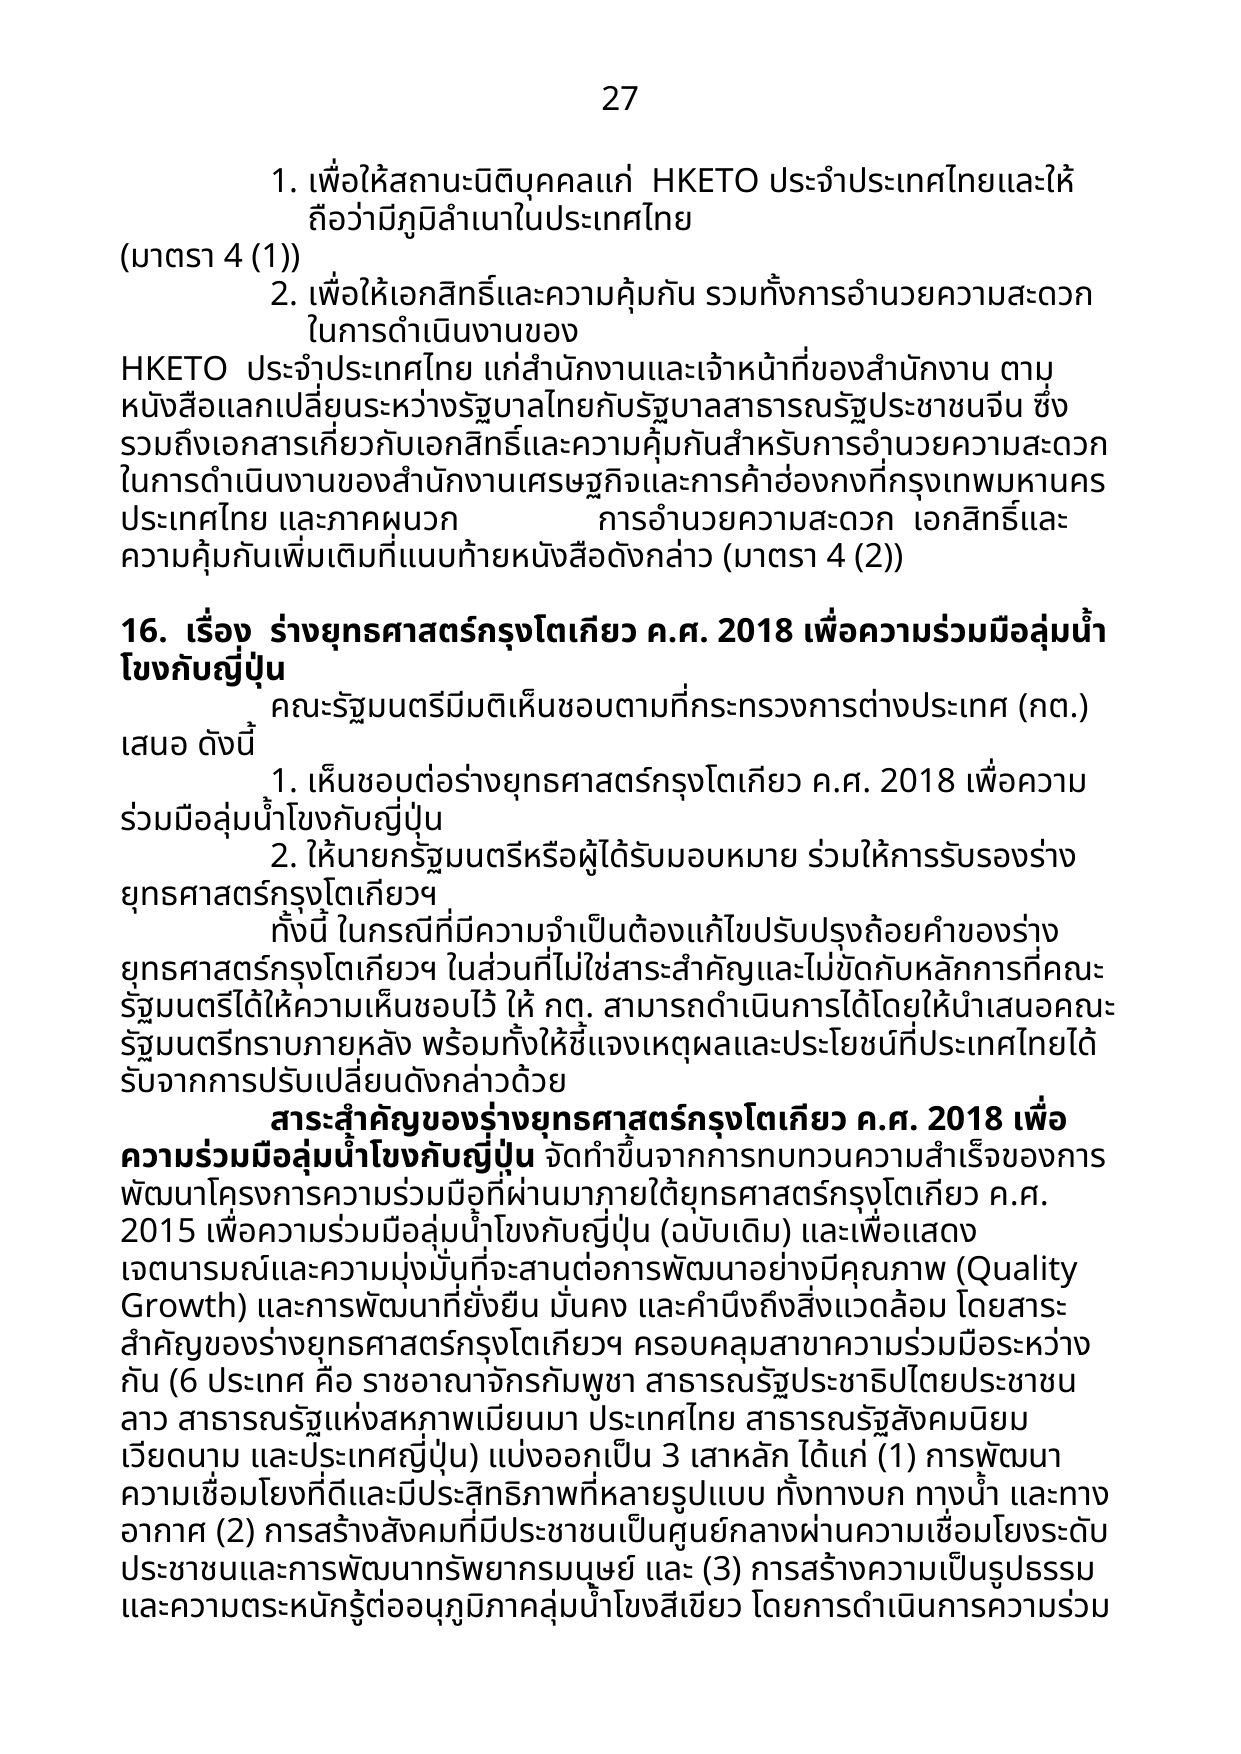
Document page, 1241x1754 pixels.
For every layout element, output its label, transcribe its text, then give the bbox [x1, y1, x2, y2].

text 16. เรื่อง ร่างยุทธศาสตร์กรุงโตเกียว ค.ศ. 2018 เพื่อความร่วมมือลุ่มน้ำโขงกับญี่ปุ่น [120, 613, 1120, 688]
list เพื่อให้เอกสิทธิ์และความคุ้มกัน รวมทั้งการอำนวยความสะดวกในการดำเนินงานของ [270, 275, 1120, 350]
text HKETO ประจำประเทศไทย แก่สำนักงานและเจ้าหน้าที่ของสำนักงาน ตามหนังสือแลกเปลี่ยนระหว่างรัฐบาลไทยกับรัฐบาลสาธารณรัฐประชาชนจีน ซึ่งรวมถึงเอกสารเกี่ยวกับเอกสิทธิ์และความคุ้มกันสำหรับการอำนวยความสะดวกในการดำเนินงานของสำนักงานเศรษฐกิจและการค้าฮ่องกงที่กรุงเทพมหานคร ประเทศไทย และภาคผนวก การอำนวยความสะดวก เอกสิทธิ์และความคุ้มกันเพิ่มเติมที่แนบท้ายหนังสือดังกล่าว (มาตรา 4 (2)) [120, 350, 1120, 575]
text 1. เห็นชอบต่อร่างยุทธศาสตร์กรุงโตเกียว ค.ศ. 2018 เพื่อความร่วมมือลุ่มน้ำโขงกับญี่ปุ่น [120, 763, 1120, 838]
list เพื่อให้สถานะนิติบุคคลแก่ HKETO ประจำประเทศไทยและให้ถือว่ามีภูมิลำเนาในประเทศไทย [270, 163, 1120, 238]
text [120, 1100, 1120, 1625]
text 2. ให้นายกรัฐมนตรีหรือผู้ได้รับมอบหมาย ร่วมให้การรับรองร่างยุทธศาสตร์กรุงโตเกียวฯ [120, 838, 1120, 913]
text คณะรัฐมนตรีมีมติเห็นชอบตามที่กระทรวงการต่างประเทศ (กต.) เสนอ ดังนี้ [120, 688, 1120, 763]
text (มาตรา 4 (1)) [120, 238, 1120, 275]
text ทั้งนี้ ในกรณีที่มีความจำเป็นต้องแก้ไขปรับปรุงถ้อยคำของร่างยุทธศาสตร์กรุงโตเกียวฯ ในส่วนที่ไม่ใช่สาระสำคัญและไม่ขัดกับหลักการที่คณะรัฐมนตรีได้ให้ความเห็นชอบไว้ ให้ กต. สามารถดำเนินการได้โดยให้นำเสนอคณะรัฐมนตรีทราบภายหลัง พร้อมทั้งให้ชี้แจงเหตุผลและประโยชน์ที่ประเทศไทยได้รับจากการปรับเปลี่ยนดังกล่าวด้วย [120, 913, 1120, 1100]
